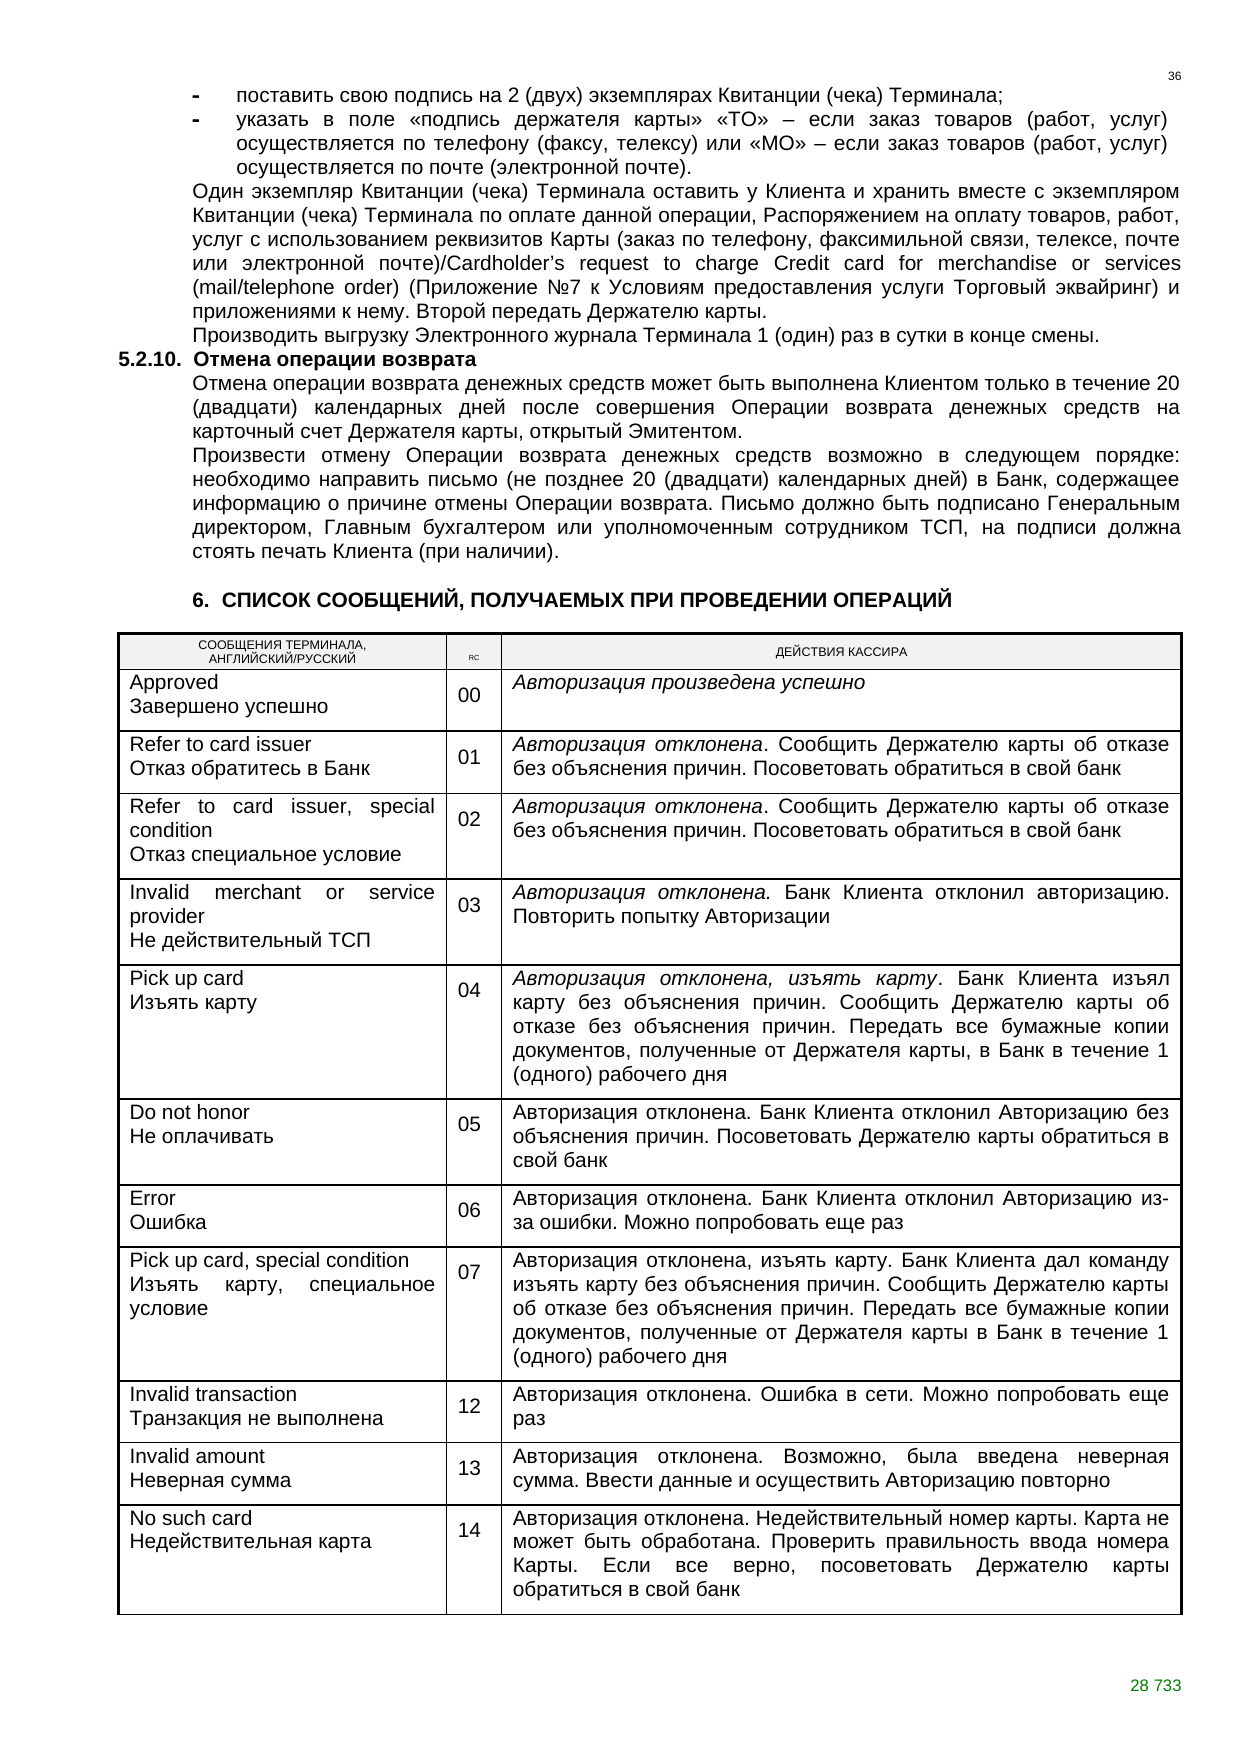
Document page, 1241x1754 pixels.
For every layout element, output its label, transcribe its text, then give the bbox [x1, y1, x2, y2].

table_cell 02 [447, 794, 501, 878]
text Один экземпляр Квитанции (чека) Терминала оставить у Клиента и хранить вместе с экземпляром Квитанции (чека) Терминала по оплате данной операции, Распоряжением на оплату товаров, работ, услуг с использованием реквизитов Карты (заказ по телефону, факсимильной связи, телексе, почте или электронной почте)/Cardholder’s request to charge Credit card for merchandise or services (mail/telephone order) (Приложение №7 к Условиям предоставления услуги Торговый эквайринг) и приложениями к нему. Второй передать Держателю карты. [192, 179, 1181, 323]
table_cell 04 [447, 966, 501, 1098]
table_cell 13 [447, 1443, 501, 1504]
table_cell Авторизация отклонена. Недействительный номер карты. Карта не может быть обработана. Проверить правильность ввода номера Карты. Если все верно, посоветовать Держателю карты обратиться в свой банк [502, 1506, 1180, 1614]
table_cell 00 [447, 670, 501, 730]
text СПИСОК СООБЩЕНИЙ, ПОЛУЧАЕМЫХ ПРИ ПРОВЕДЕНИИ ОПЕРАЦИЙ [192, 587, 1181, 611]
table_cell 01 [447, 732, 501, 792]
table_cell 03 [447, 880, 501, 964]
table_cell 14 [447, 1506, 501, 1614]
table_cell Авторизация отклонена. Банк Клиента отклонил авторизацию. Повторить попытку Авторизации [502, 880, 1180, 964]
table_header RC [447, 635, 501, 668]
list поставить свою подпись на 2 (двух) экземплярах Квитанции (чека) Терминала; [192, 83, 1169, 107]
table_cell Авторизация отклонена. Банк Клиента отклонил Авторизацию без объяснения причин. Посоветовать Держателю карты обратиться в свой банк [502, 1100, 1180, 1184]
table_cell Авторизация отклонена. Банк Клиента отклонил Авторизацию из-за ошибки. Можно попробовать еще раз [502, 1186, 1180, 1246]
text Отмена операции возврата денежных средств может быть выполнена Клиентом только в течение 20 (двадцати) календарных дней после совершения Операции возврата денежных средств на карточный счет Держателя карты, открытый Эмитентом. [192, 371, 1181, 443]
table_cell Refer to card issuer, special condition Отказ специальное условие [120, 794, 446, 878]
list указать в поле «подпись держателя карты» «TO» – если заказ товаров (работ, услуг) осуществляется по телефону (факсу, телексу) или «MO» – если заказ товаров (работ, услуг) осуществляется по почте (электронной почте). [192, 107, 1169, 179]
table_cell Авторизация отклонена, изъять карту. Банк Клиента изъял карту без объяснения причин. Сообщить Держателю карты об отказе без объяснения причин. Передать все бумажные копии документов, полученные от Держателя карты, в Банк в течение 1 (одного) рабочего дня [502, 966, 1180, 1098]
table_cell 05 [447, 1100, 501, 1184]
table_cell Авторизация отклонена. Сообщить Держателю карты об отказе без объяснения причин. Посоветовать обратиться в свой банк [502, 794, 1180, 878]
table_cell Авторизация произведена успешно [502, 670, 1180, 730]
table_cell Do not honor Не оплачивать [120, 1100, 446, 1184]
table_cell 06 [447, 1186, 501, 1246]
table_cell Pick up card, special condition Изъять карту, специальное условие [120, 1248, 446, 1380]
table_cell Refer to card issuer Отказ обратитесь в Банк [120, 732, 446, 792]
text Производить выгрузку Электронного журнала Терминала 1 (один) раз в сутки в конце смены. [192, 323, 1181, 347]
table_cell 12 [447, 1382, 501, 1442]
table_cell Error Ошибка [120, 1186, 446, 1246]
text Произвести отмену Операции возврата денежных средств возможно в следующем порядке: необходимо направить письмо (не позднее 20 (двадцати) календарных дней) в Банк, содержащее информацию о причине отмены Операции возврата. Письмо должно быть подписано Генеральным директором, Главным бухгалтером или уполномоченным сотрудником ТСП, на подписи должна стоять печать Клиента (при наличии). [192, 443, 1181, 562]
table_cell Invalid amount Неверная сумма [120, 1443, 446, 1504]
table_cell Pick up card Изъять карту [120, 966, 446, 1098]
table_cell Invalid transaction Транзакция не выполнена [120, 1382, 446, 1442]
table_cell Авторизация отклонена. Возможно, была введена неверная сумма. Ввести данные и осуществить Авторизацию повторно [502, 1443, 1180, 1504]
table_cell 07 [447, 1248, 501, 1380]
table_header Действия кассира [502, 635, 1180, 668]
table_cell Approved Завершено успешно [120, 670, 446, 730]
table_cell Invalid merchant or service provider Не действительный ТСП [120, 880, 446, 964]
table_header Сообщения терминала, английский/русский [120, 635, 446, 668]
list Отмена операции возврата [118, 347, 1181, 371]
table_cell No such card Недействительная карта [120, 1506, 446, 1614]
table_cell Авторизация отклонена, изъять карту. Банк Клиента дал команду изъять карту без объяснения причин. Сообщить Держателю карты об отказе без объяснения причин. Передать все бумажные копии документов, полученные от Держателя карты в Банк в течение 1 (одного) рабочего дня [502, 1248, 1180, 1380]
table_cell Авторизация отклонена. Сообщить Держателю карты об отказе без объяснения причин. Посоветовать обратиться в свой банк [502, 732, 1180, 792]
table_cell Авторизация отклонена. Ошибка в сети. Можно попробовать еще раз [502, 1382, 1180, 1442]
